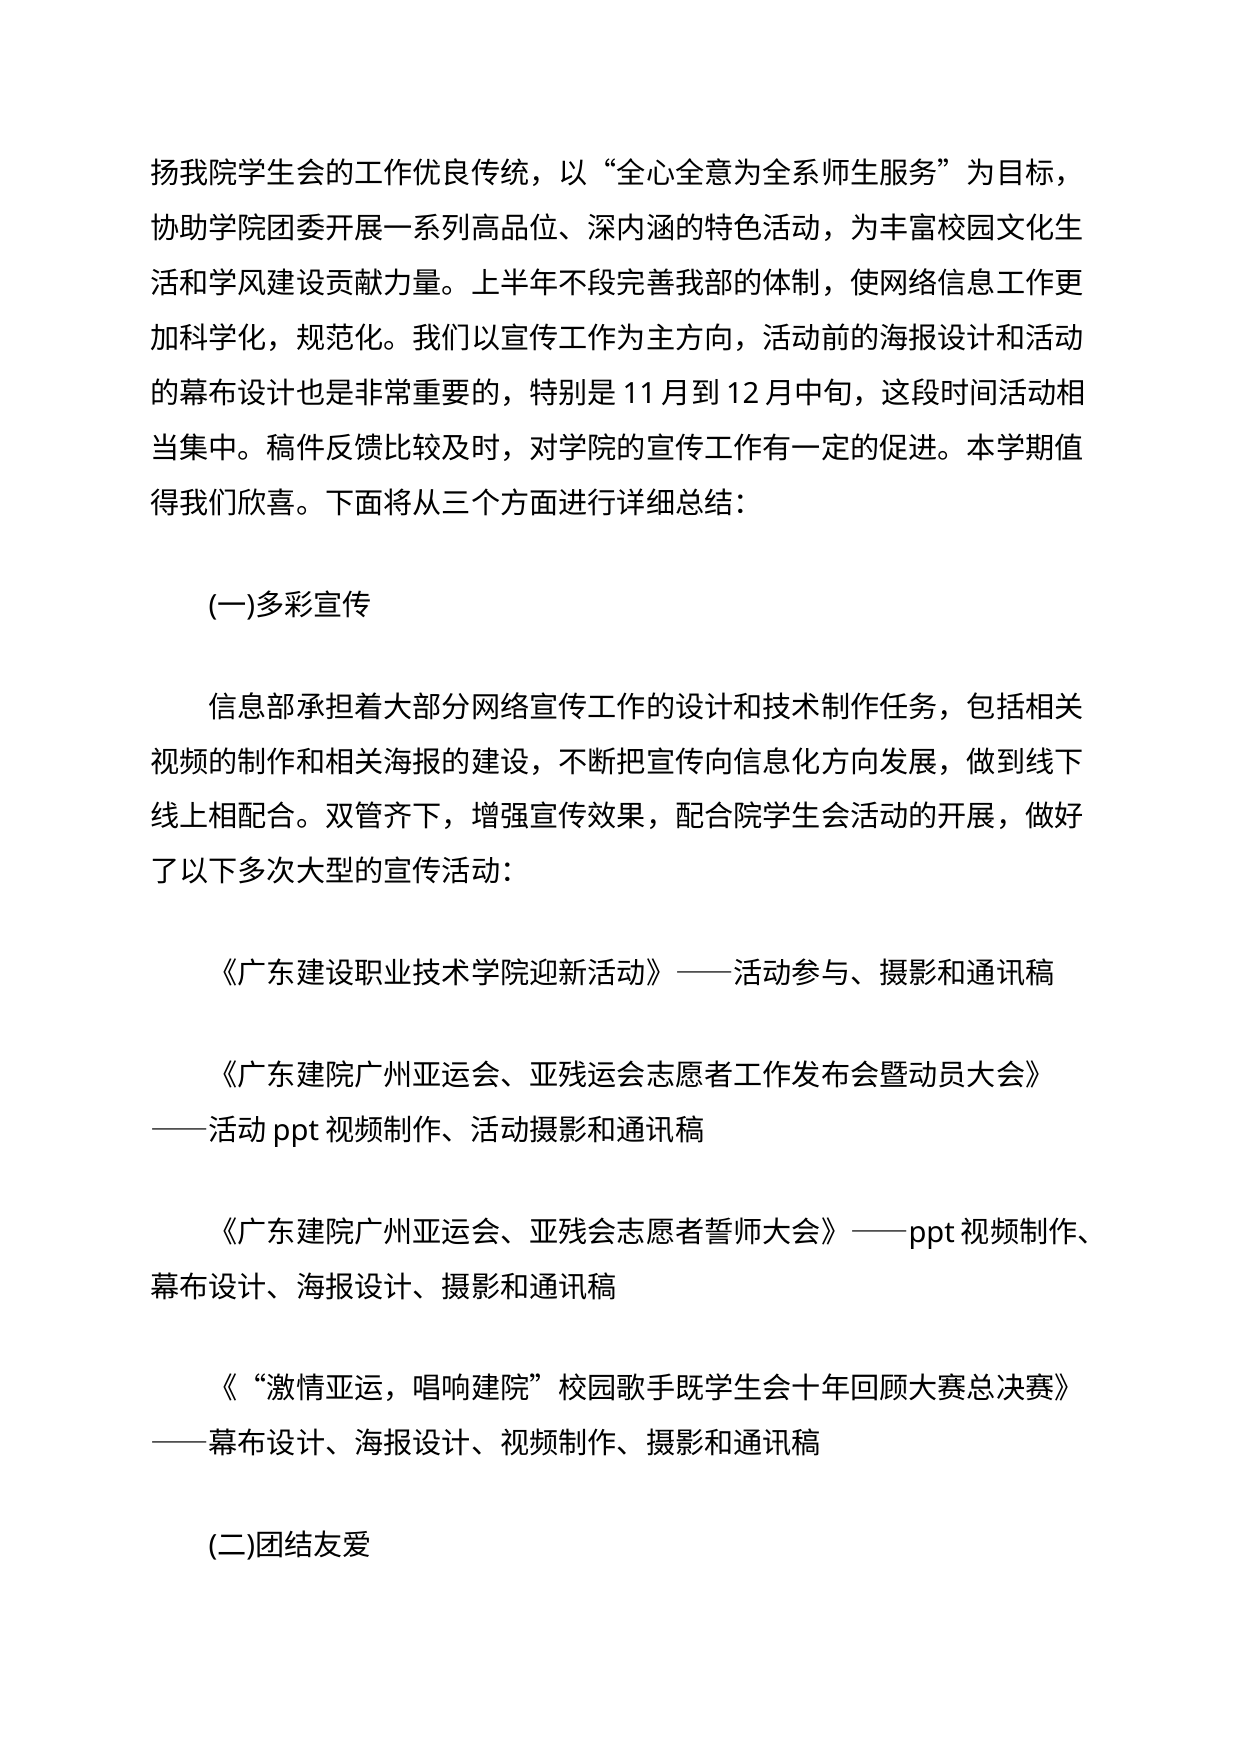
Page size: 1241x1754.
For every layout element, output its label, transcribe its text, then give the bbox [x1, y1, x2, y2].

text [150, 150, 1090, 522]
text 信息部承担着大部分网络宣传工作的设计和技术制作任务，包括相关视频的制作和相关海报的建设，不断把宣传向信息化方向发展，做到线下线上相配合。双管齐下，增强宣传效果，配合院学生会活动的开展，做好了以下多次大型的宣传活动： [150, 683, 1090, 890]
text (一)多彩宣传 [150, 581, 1090, 624]
text 《广东建院广州亚运会、亚残运会志愿者工作发布会暨动员大会》——活动ppt视频制作、活动摄影和通讯稿 [150, 1051, 1090, 1149]
text (二)团结友爱 [150, 1522, 1090, 1564]
text 《“激情亚运，唱响建院”校园歌手既学生会十年回顾大赛总决赛》——幕布设计、海报设计、视频制作、摄影和通讯稿 [150, 1365, 1090, 1462]
text 《广东建院广州亚运会、亚残会志愿者誓师大会》——ppt视频制作、幕布设计、海报设计、摄影和通讯稿 [150, 1208, 1090, 1306]
text 《广东建设职业技术学院迎新活动》——活动参与、摄影和通讯稿 [150, 950, 1090, 992]
